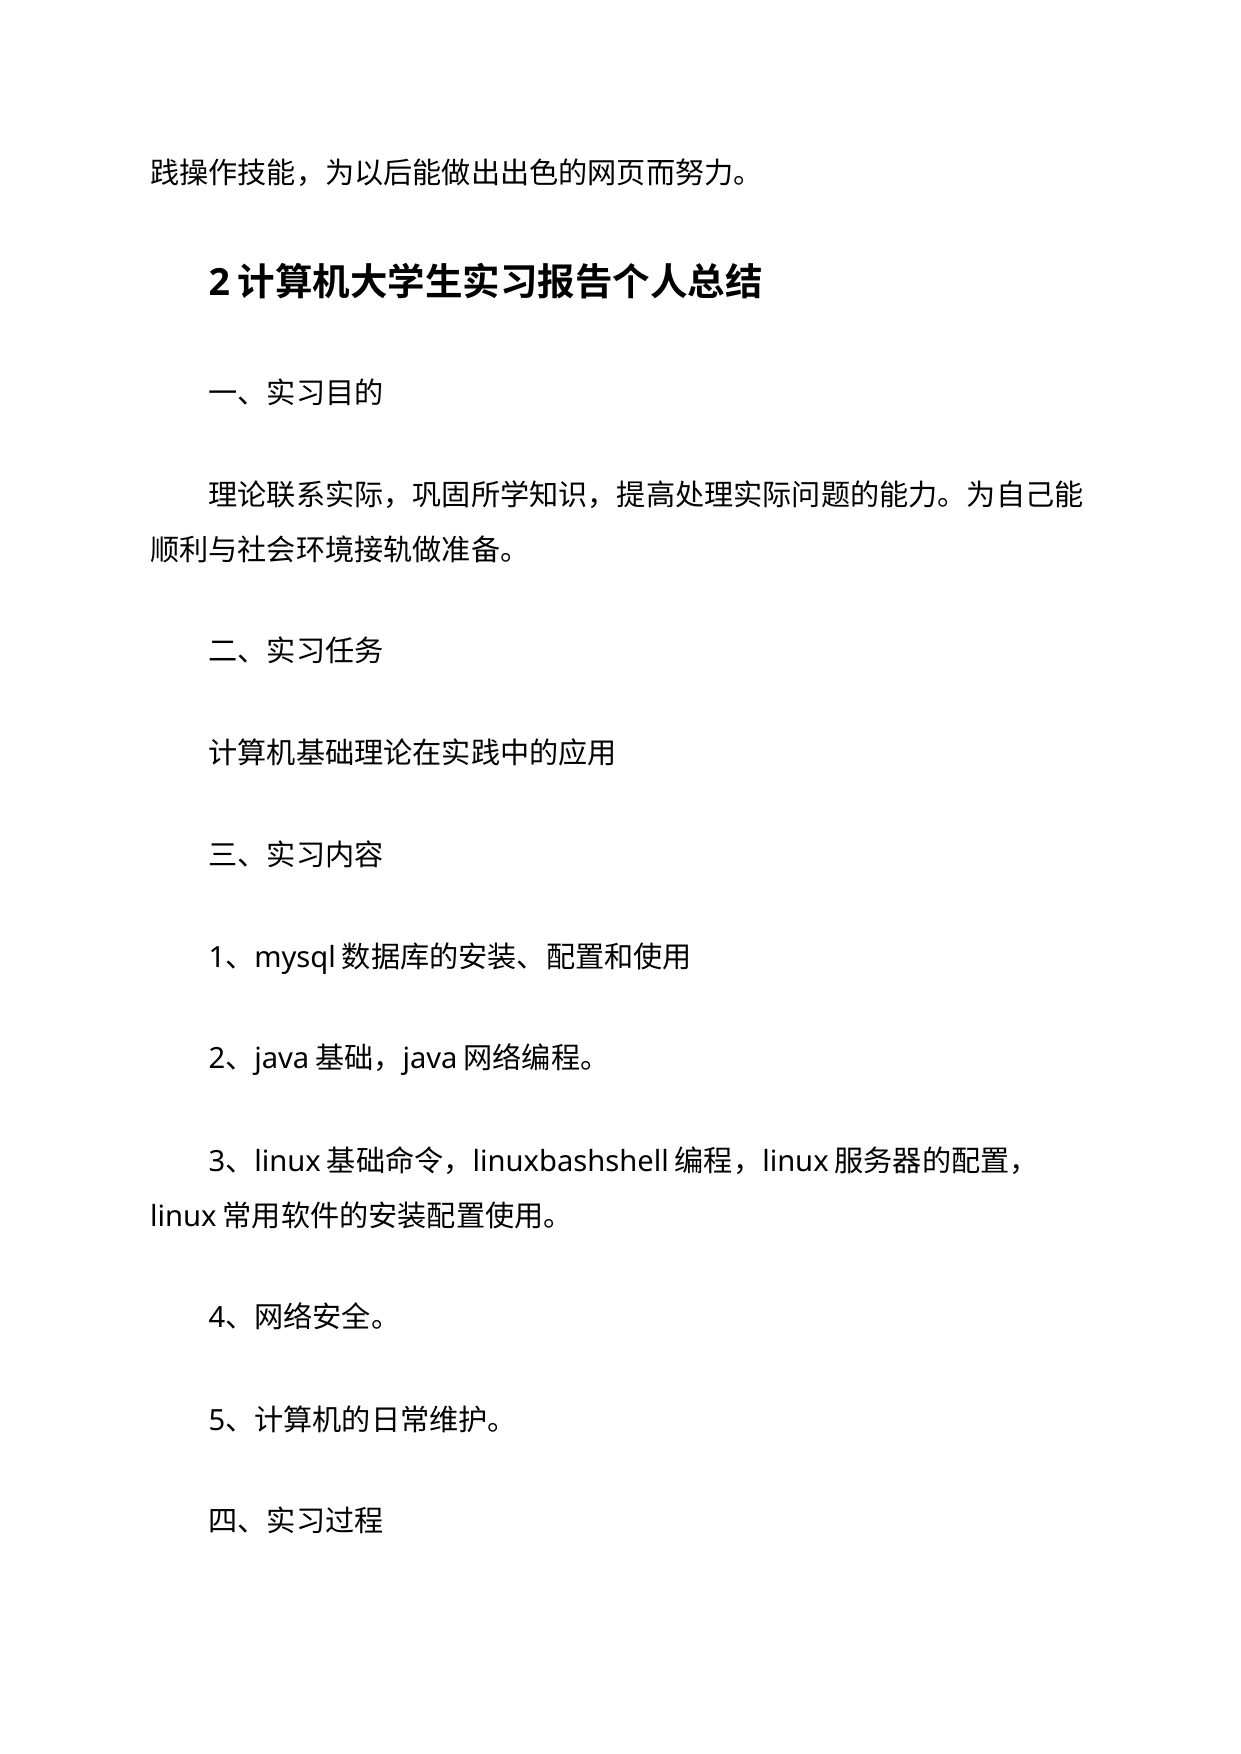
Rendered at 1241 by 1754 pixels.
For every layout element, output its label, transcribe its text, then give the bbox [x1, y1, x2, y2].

text 3、linux基础命令，linuxbashshell编程，linux服务器的配置，linux常用软件的安装配置使用。 [150, 1137, 1090, 1234]
text 一、实习目的 [150, 369, 1090, 412]
text 2计算机大学生实习报告个人总结 [150, 252, 1090, 306]
text 2、java基础，java网络编程。 [150, 1035, 1090, 1077]
text 1、mysql数据库的安装、配置和使用 [150, 933, 1090, 976]
text 四、实习过程 [150, 1498, 1090, 1540]
text 理论联系实际，巩固所学知识，提高处理实际问题的能力。为自己能顺利与社会环境接轨做准备。 [150, 471, 1090, 568]
text 4、网络安全。 [150, 1294, 1090, 1336]
text 三、实习内容 [150, 831, 1090, 874]
text 二、实习任务 [150, 628, 1090, 670]
text 5、计算机的日常维护。 [150, 1396, 1090, 1438]
text 计算机基础理论在实践中的应用 [150, 729, 1090, 772]
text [150, 150, 1090, 192]
